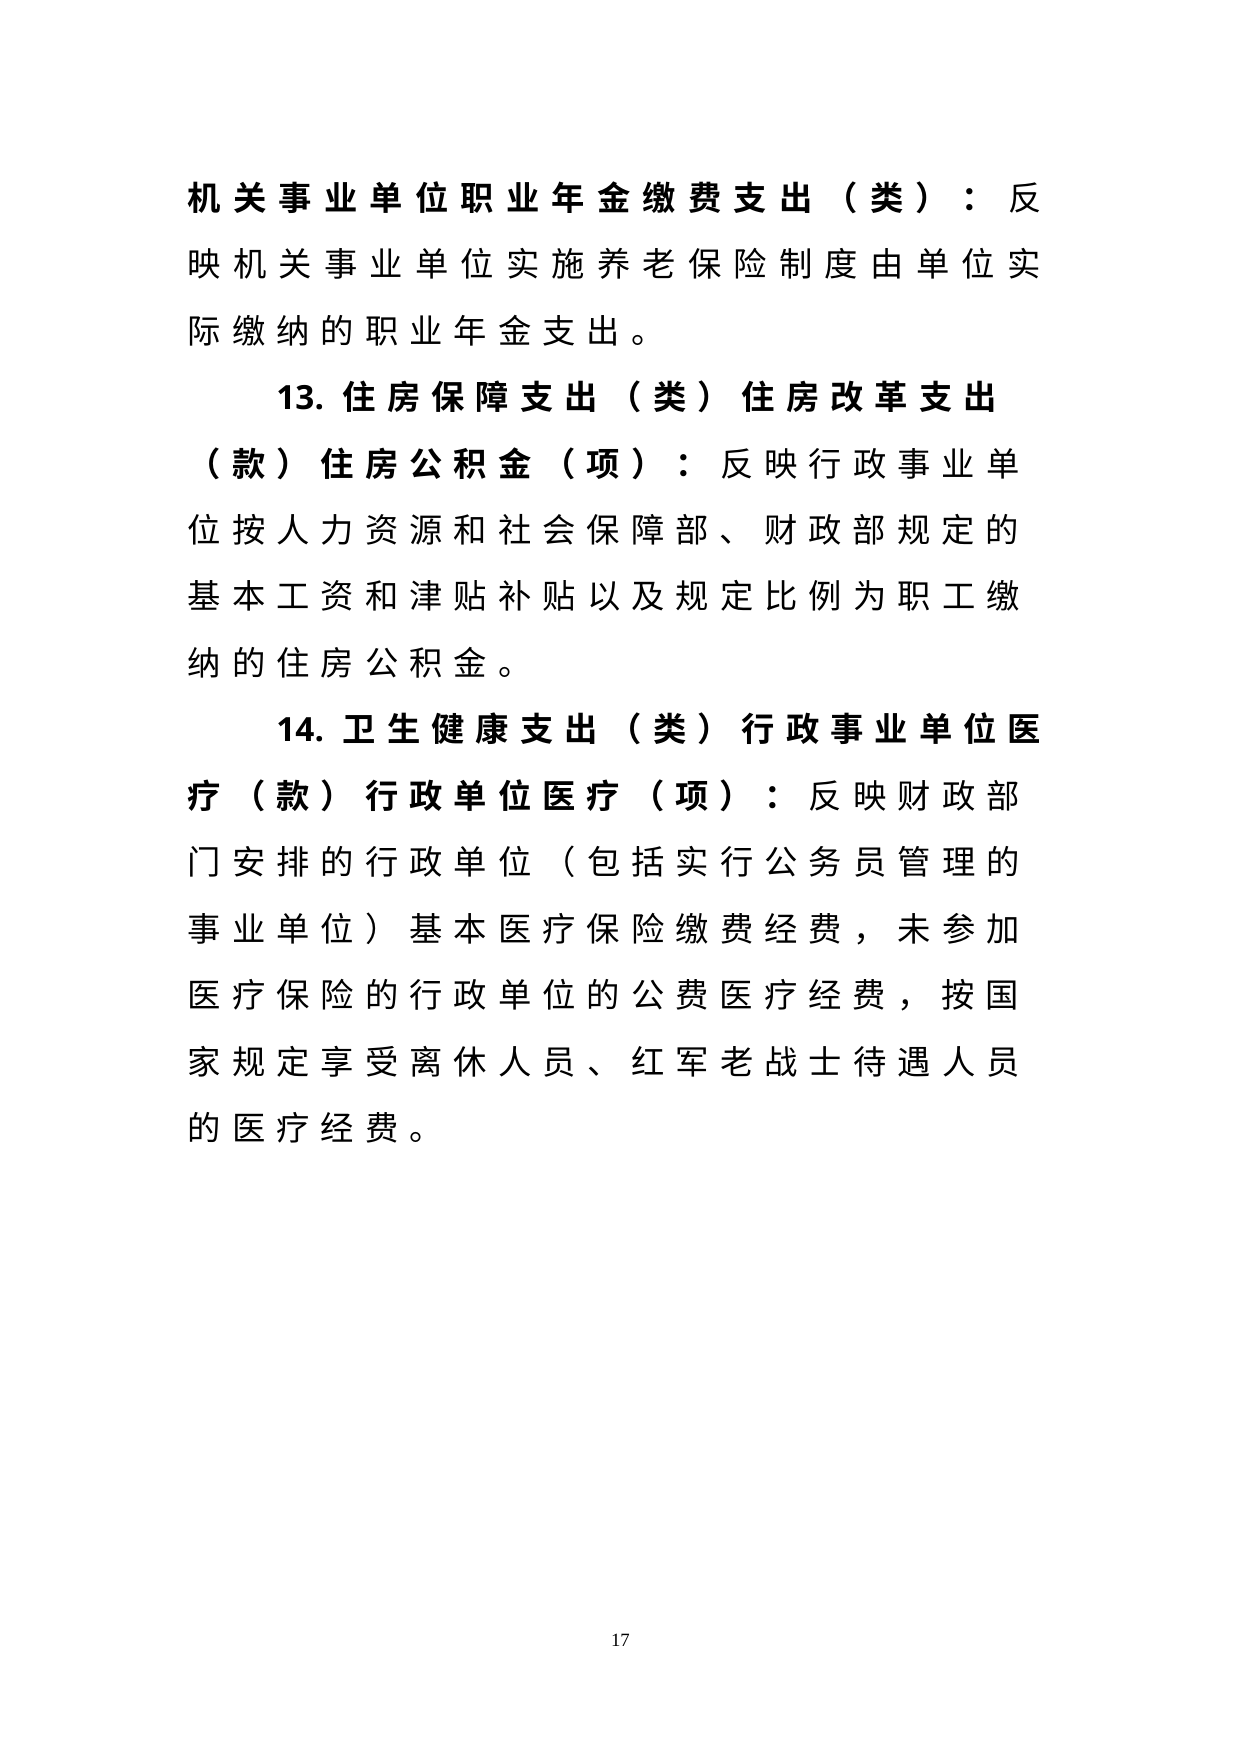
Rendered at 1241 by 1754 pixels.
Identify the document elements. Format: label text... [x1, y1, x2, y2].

text 14.卫生健康支出（类）行政事业单位医疗（款）行政单位医疗（项）：反映财政部门安排的行政单位（包括实行公务员管理的事业单位）基本医疗保险缴费经费，未参加医疗保险的行政单位的公费医疗经费，按国家规定享受离休人员、红军老战士待遇人员的医疗经费。 [187, 694, 1053, 1159]
text 机关事业单位职业年金缴费支出（类）：反映机关事业单位实施养老保险制度由单位实际缴纳的职业年金支出。 [187, 162, 1053, 362]
text 13.住房保障支出（类）住房改革支出（款）住房公积金（项）：反映行政事业单位按人力资源和社会保障部、财政部规定的基本工资和津贴补贴以及规定比例为职工缴纳的住房公积金。 [187, 362, 1053, 694]
